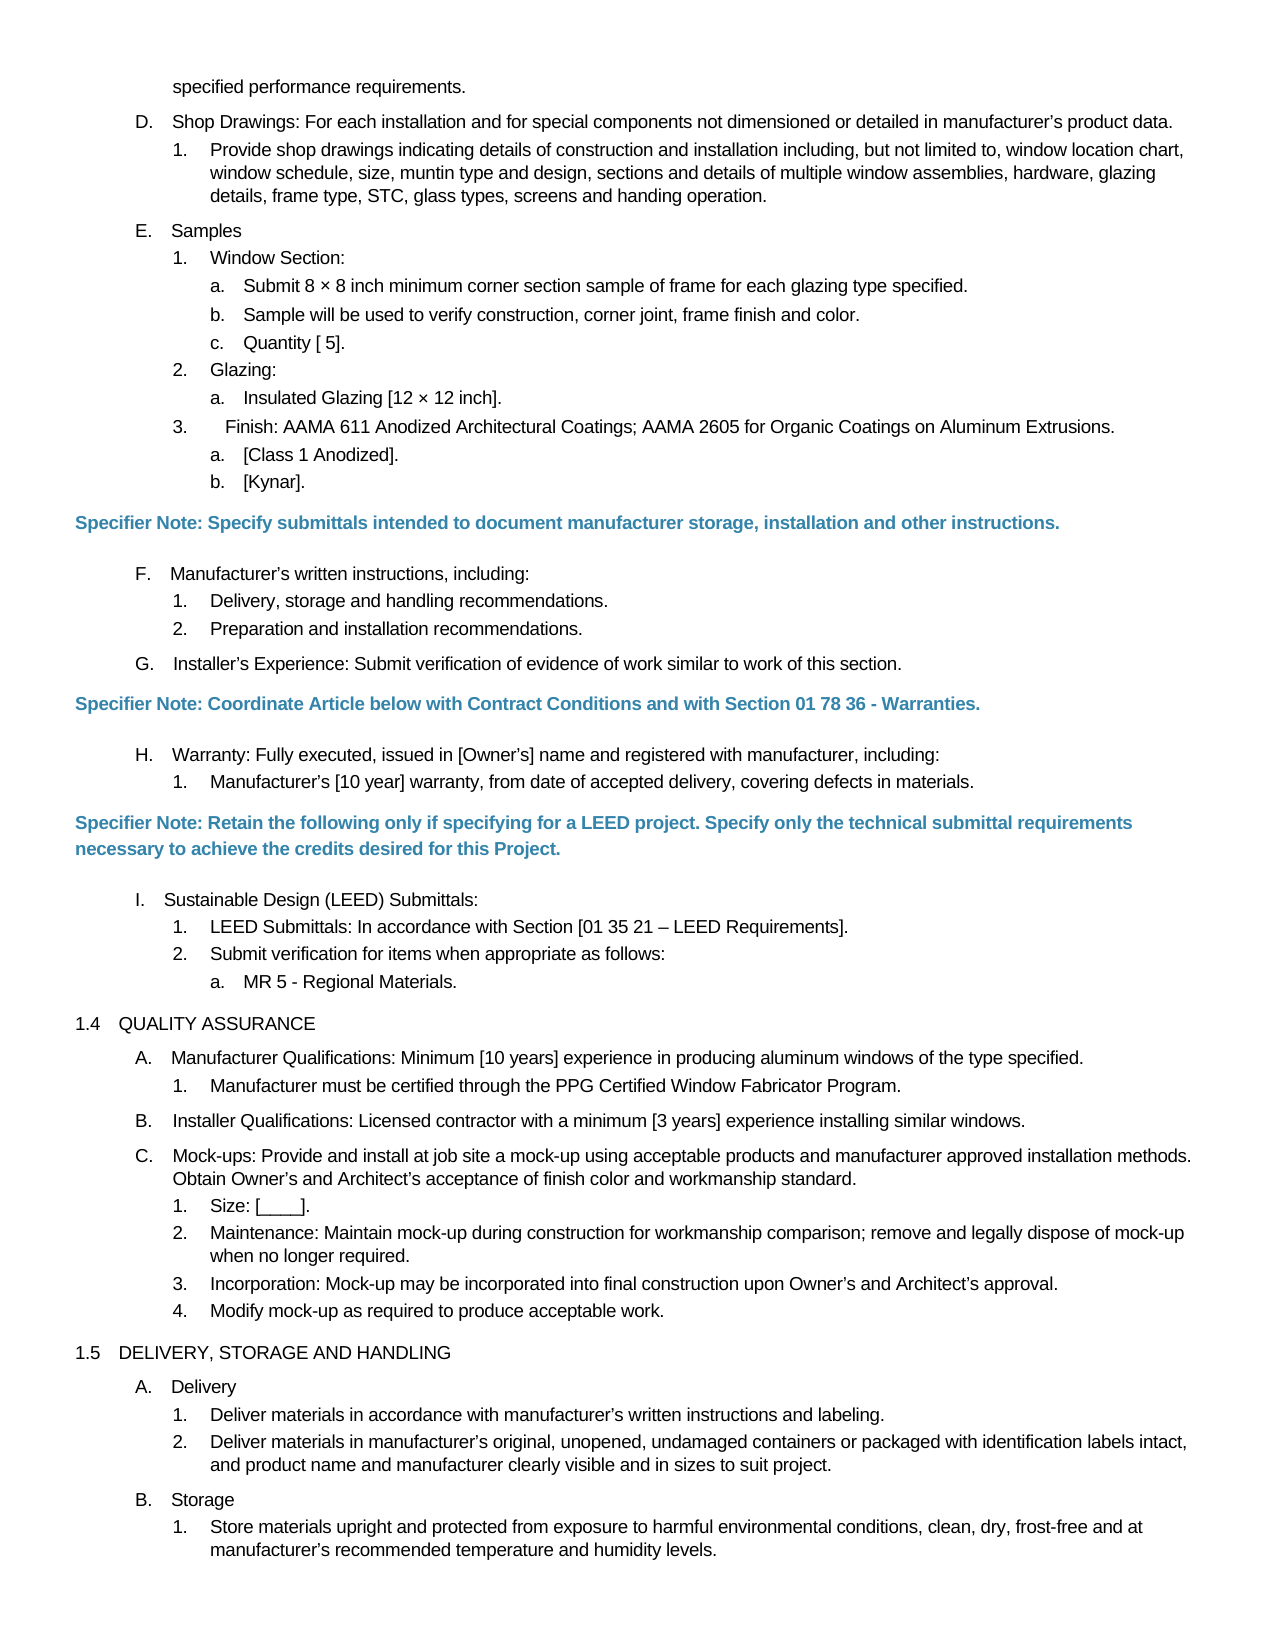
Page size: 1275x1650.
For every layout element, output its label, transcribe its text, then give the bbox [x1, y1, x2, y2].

text Specifier Note: Specify submittals intended to document manufacturer storage, installation and other instructions. [75, 511, 1200, 533]
text 1. Size: [____]. [172, 1193, 1200, 1216]
text 3. Finish: AAMA 611 Anodized Architectural Coatings; AAMA 2605 for Organic Coatings on Aluminum Extrusions. [172, 415, 1200, 438]
text H. Warranty: Fully executed, issued in [Owner’s] name and registered with manufacturer, including: [135, 742, 1200, 765]
text 2. Deliver materials in manufacturer’s original, unopened, undamaged containers or packaged with identification labels intact, and product name and manufacturer clearly visible and in sizes to suit project. [172, 1430, 1200, 1476]
text b. [Kynar]. [210, 470, 1200, 493]
text 1. Provide shop drawings indicating details of construction and installation including, but not limited to, window location chart, window schedule, size, muntin type and design, sections and details of multiple window assemblies, hardware, glazing details, frame type, STC, glass types, screens and handing operation. [172, 137, 1200, 206]
text 4. Modify mock-up as required to produce acceptable work. [172, 1298, 1200, 1321]
text 1. Window Section: [172, 245, 1200, 268]
text Specifier Note: Retain the following only if specifying for a LEED project. Specify only the technical submittal requirements necessary to achieve the credits desired for this Project. [75, 811, 1200, 859]
text 2. Glazing: [172, 358, 1200, 381]
text B. Storage [135, 1488, 1200, 1511]
text 1. Manufacturer’s [10 year] warranty, from date of accepted delivery, covering defects in materials. [172, 770, 1200, 793]
text 3. Incorporation: Mock-up may be incorporated into final construction upon Owner’s and Architect’s approval. [172, 1271, 1200, 1294]
text F. Manufacturer’s written instructions, including: [135, 561, 1200, 584]
text 2. Maintenance: Maintain mock-up during construction for workmanship comparison; remove and legally dispose of mock-up when no longer required. [172, 1221, 1200, 1267]
text 1. Store materials upright and protected from exposure to harmful environmental conditions, clean, dry, frost-free and at manufacturer’s recommended temperature and humidity levels. [172, 1515, 1200, 1561]
text a. MR 5 - Regional Materials. [210, 969, 1200, 992]
text A. Delivery [135, 1375, 1200, 1398]
text E. Samples [135, 218, 1200, 241]
text 1. LEED Submittals: In accordance with Section [01 35 21 – LEED Requirements]. [172, 914, 1200, 937]
text B. Installer Qualifications: Licensed contractor with a minimum [3 years] experience installing similar windows. [135, 1108, 1200, 1131]
text 1.4 QUALITY ASSURANCE [75, 1011, 1200, 1034]
text 2. Submit verification for items when appropriate as follows: [172, 942, 1200, 965]
text Specifier Note: Coordinate Article below with Contract Conditions and with Section 01 78 36 - Warranties. [75, 693, 1200, 714]
text 1. Manufacturer must be certified through the PPG Certified Window Fabricator Program. [172, 1073, 1200, 1096]
text C. Mock-ups: Provide and install at job site a mock-up using acceptable products and manufacturer approved installation methods. Obtain Owner’s and Architect’s acceptance of finish color and workmanship standard. [135, 1143, 1200, 1189]
text G. Installer’s Experience: Submit verification of evidence of work similar to work of this section. [135, 651, 1200, 674]
text 1. Deliver materials in accordance with manufacturer’s written instructions and labeling. [172, 1402, 1200, 1425]
text a. Submit 8 × 8 inch minimum corner section sample of frame for each glazing type specified. [210, 273, 1200, 298]
text A. Manufacturer Qualifications: Minimum [10 years] experience in producing aluminum windows of the type specified. [135, 1046, 1200, 1069]
text 2. Preparation and installation recommendations. [172, 616, 1200, 639]
text 1.5 DELIVERY, STORAGE AND HANDLING [75, 1340, 1200, 1363]
text a. Insulated Glazing [12 × 12 inch]. [210, 385, 1200, 411]
text I. Sustainable Design (LEED) Submittals: [135, 887, 1200, 910]
text 1. Delivery, storage and handling recommendations. [172, 589, 1200, 612]
text c. Quantity [ 5]. [210, 330, 1200, 353]
text b. Sample will be used to verify construction, corner joint, frame finish and color. [210, 303, 1200, 326]
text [135, 75, 1200, 98]
text D. Shop Drawings: For each installation and for special components not dimensioned or detailed in manufacturer’s product data. [135, 110, 1200, 133]
text a. [Class 1 Anodized]. [210, 442, 1200, 465]
